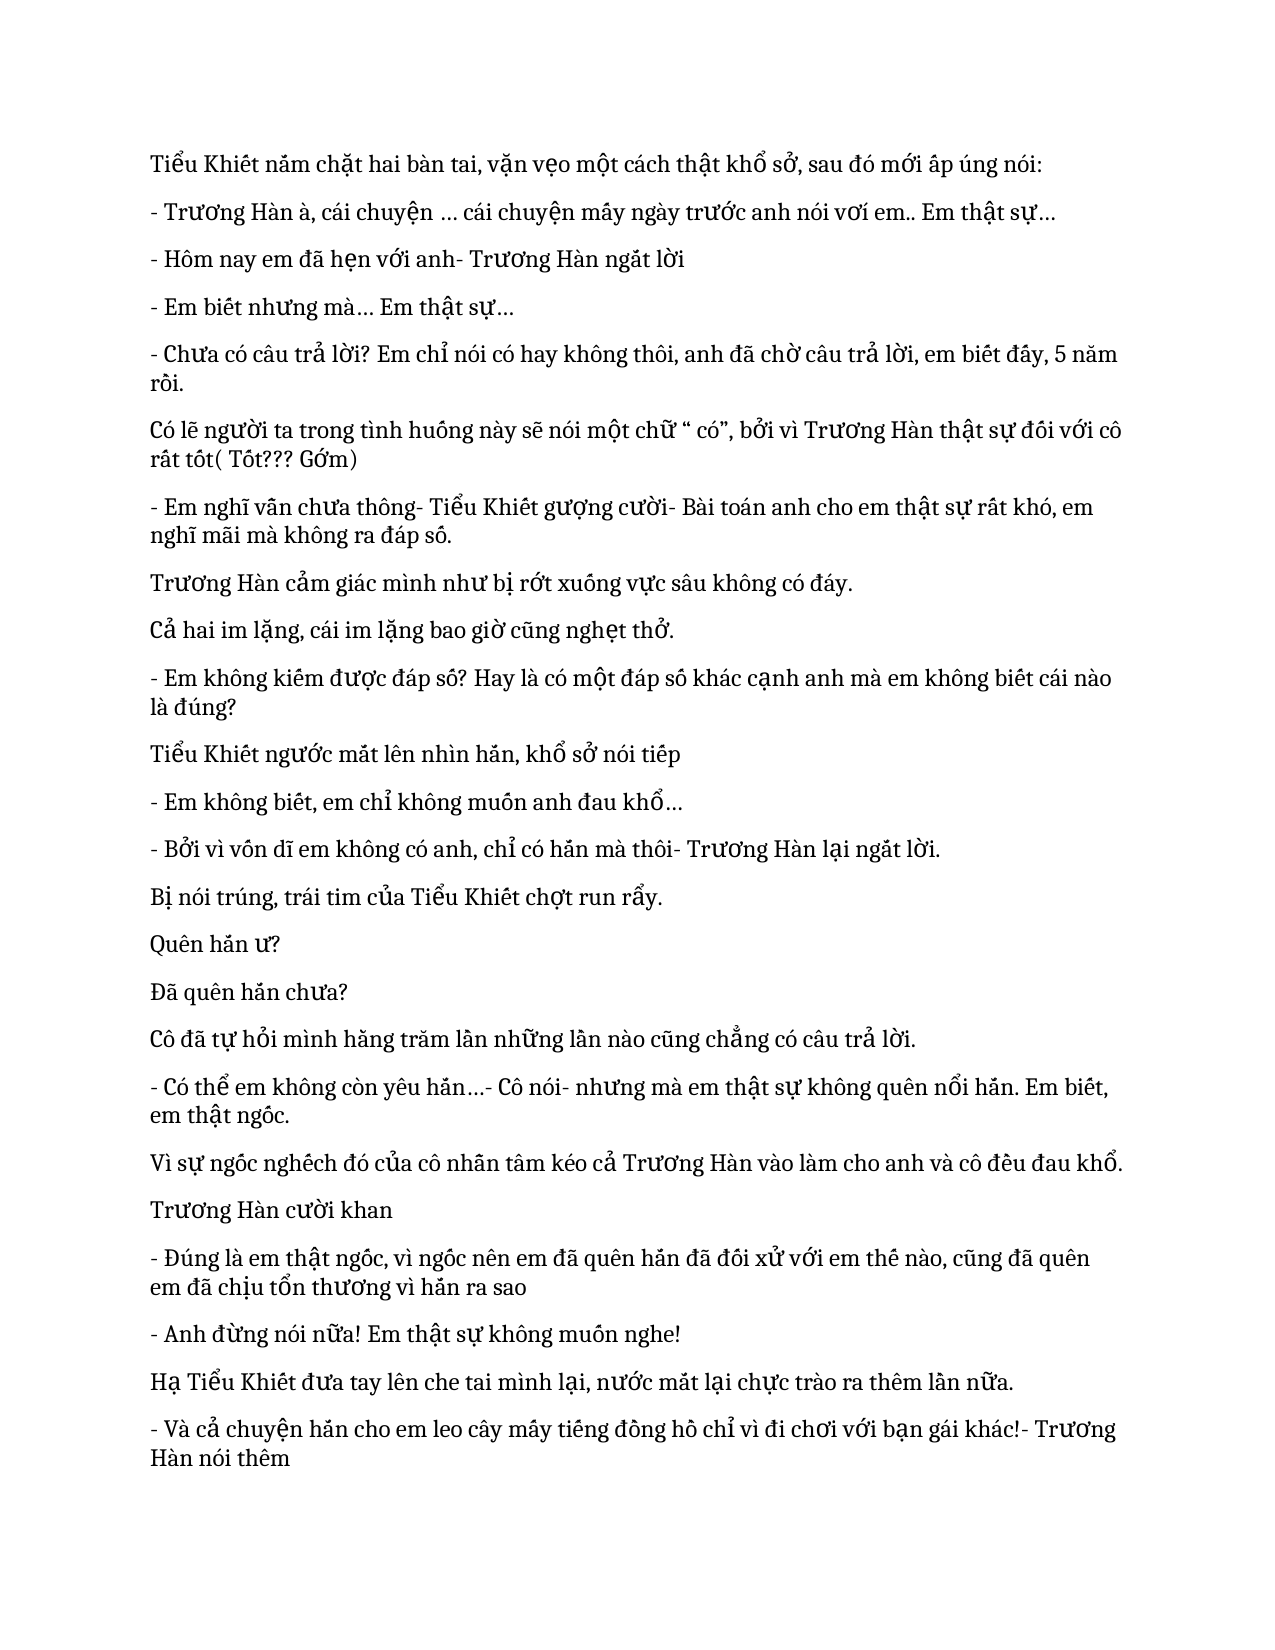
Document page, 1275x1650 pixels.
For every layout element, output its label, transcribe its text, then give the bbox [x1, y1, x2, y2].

text - Em không kiếm được đáp số? Hay là có một đáp số khác cạnh anh mà em không biết cái nào là đúng? [150, 664, 1125, 721]
text Tiểu Khiết ngước mắt lên nhìn hắn, khổ sở nói tiếp [150, 740, 1125, 769]
text - Đúng là em thật ngốc, vì ngốc nên em đã quên hắn đã đối xử với em thế nào, cũng đã quên em đã chịu tổn thương vì hắn ra sao [150, 1244, 1125, 1301]
text - Anh đừng nói nữa! Em thật sự không muốn nghe! [150, 1320, 1125, 1349]
text Hạ Tiểu Khiết đưa tay lên che tai mình lại, nước mắt lại chực trào ra thêm lần nữa. [150, 1367, 1125, 1396]
text Trương Hàn cười khan [150, 1196, 1125, 1225]
text - Em nghĩ vẫn chưa thông- Tiểu Khiết gượng cười- Bài toán anh cho em thật sự rất khó, em nghĩ mãi mà không ra đáp số. [150, 492, 1125, 550]
text Có lẽ người ta trong tình huống này sẽ nói một chữ “ có”, bởi vì Trương Hàn thật sự đối với cô rất tốt( Tốt??? Gớm) [150, 416, 1125, 474]
text Trương Hàn cảm giác mình như bị rớt xuống vực sâu không có đáy. [150, 569, 1125, 597]
text - Trương Hàn à, cái chuyện … cái chuyện mấy ngày trước anh nói vơí em.. Em thật sự… [150, 197, 1125, 226]
text Tiểu Khiết nắm chặt hai bàn tai, vặn vẹo một cách thật khổ sở, sau đó mới ấp úng nói: [150, 150, 1125, 179]
text - Có thể em không còn yêu hắn…- Cô nói- nhưng mà em thật sự không quên nổi hắn. Em biết, em thật ngốc. [150, 1072, 1125, 1130]
text Đã quên hắn chưa? [150, 977, 1125, 1006]
text - Chưa có câu trả lời? Em chỉ nói có hay không thôi, anh đã chờ câu trả lời, em biết đấy, 5 năm rồi. [150, 340, 1125, 397]
text Cô đã tự hỏi mình hằng trăm lần những lần nào cũng chẳng có câu trả lời. [150, 1025, 1125, 1054]
text Cả hai im lặng, cái im lặng bao giờ cũng nghẹt thở. [150, 616, 1125, 645]
text - Em biết nhưng mà… Em thật sự… [150, 292, 1125, 321]
text Bị nói trúng, trái tim của Tiểu Khiết chợt run rẩy. [150, 882, 1125, 911]
text - Hôm nay em đã hẹn với anh- Trương Hàn ngắt lời [150, 245, 1125, 274]
text Vì sự ngốc nghếch đó của cô nhẫn tâm kéo cả Trương Hàn vào làm cho anh và cô đều đau khổ. [150, 1149, 1125, 1177]
text - Và cả chuyện hắn cho em leo cây mấy tiếng đồng hồ chỉ vì đi chơi với bạn gái khác!- Trương Hàn nói thêm [150, 1415, 1125, 1472]
text - Em không biết, em chỉ không muốn anh đau khổ… [150, 787, 1125, 816]
text Quên hắn ư? [150, 930, 1125, 959]
text - Bởi vì vốn dĩ em không có anh, chỉ có hắn mà thôi- Trương Hàn lại ngắt lời. [150, 835, 1125, 864]
